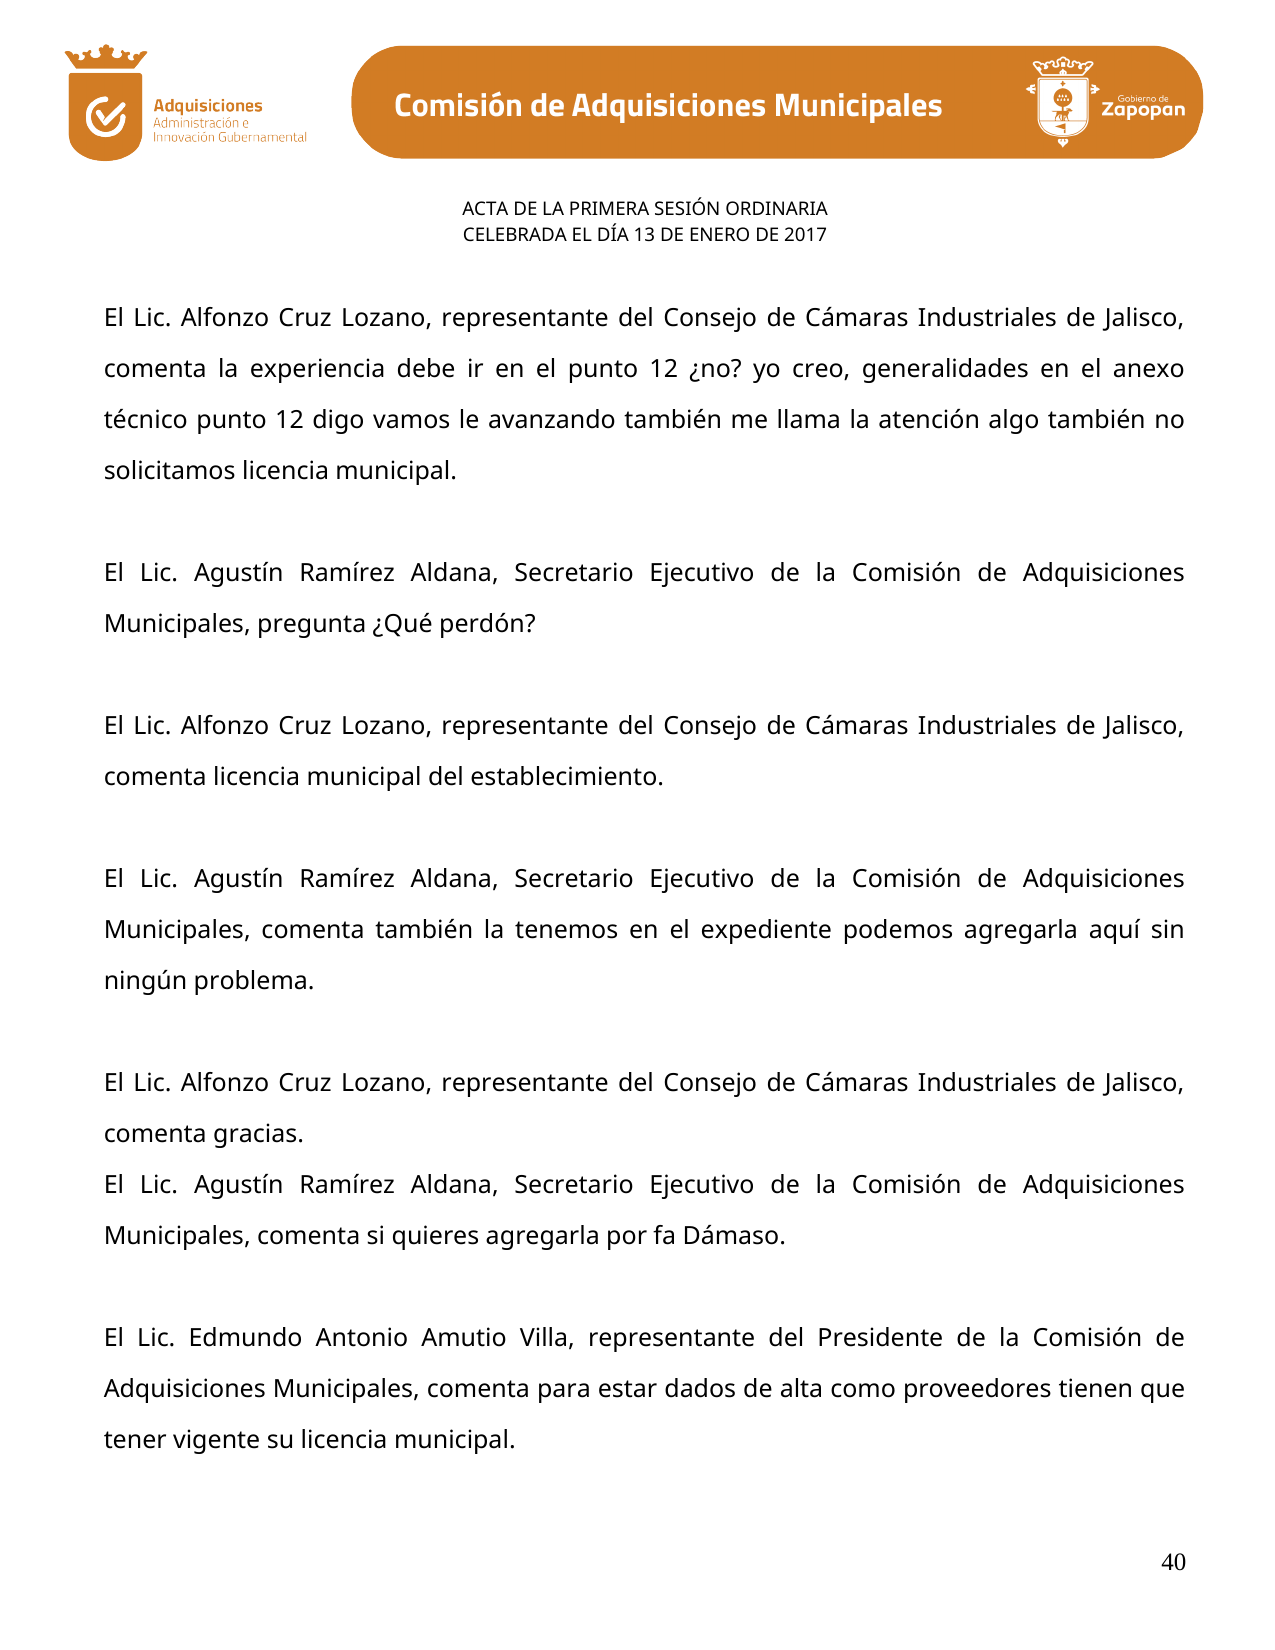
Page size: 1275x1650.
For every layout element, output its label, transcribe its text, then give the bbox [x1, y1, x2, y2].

text El Lic. Alfonzo Cruz Lozano, representante del Consejo de Cámaras Industriales de Jalisco, comenta licencia municipal del establecimiento. [103, 707, 1186, 793]
picture [54, 38, 1212, 164]
text El Lic. Edmundo Antonio Amutio Villa, representante del Presidente de la Comisión de Adquisiciones Municipales, comenta para estar dados de alta como proveedores tienen que tener vigente su licencia municipal. [103, 1320, 1186, 1456]
text El Lic. Alfonzo Cruz Lozano, representante del Consejo de Cámaras Industriales de Jalisco, comenta la experiencia debe ir en el punto 12 ¿no? yo creo, generalidades en el anexo técnico punto 12 digo vamos le avanzando también me llama la atención algo también no solicitamos licencia municipal. [103, 299, 1186, 486]
text El Lic. Alfonzo Cruz Lozano, representante del Consejo de Cámaras Industriales de Jalisco, comenta gracias. [103, 1065, 1186, 1150]
text El Lic. Agustín Ramírez Aldana, Secretario Ejecutivo de la Comisión de Adquisiciones Municipales, comenta si quieres agregarla por fa Dámaso. [103, 1167, 1186, 1252]
text El Lic. Agustín Ramírez Aldana, Secretario Ejecutivo de la Comisión de Adquisiciones Municipales, pregunta ¿Qué perdón? [103, 554, 1186, 639]
text El Lic. Agustín Ramírez Aldana, Secretario Ejecutivo de la Comisión de Adquisiciones Municipales, comenta también la tenemos en el expediente podemos agregarla aquí sin ningún problema. [103, 861, 1186, 997]
